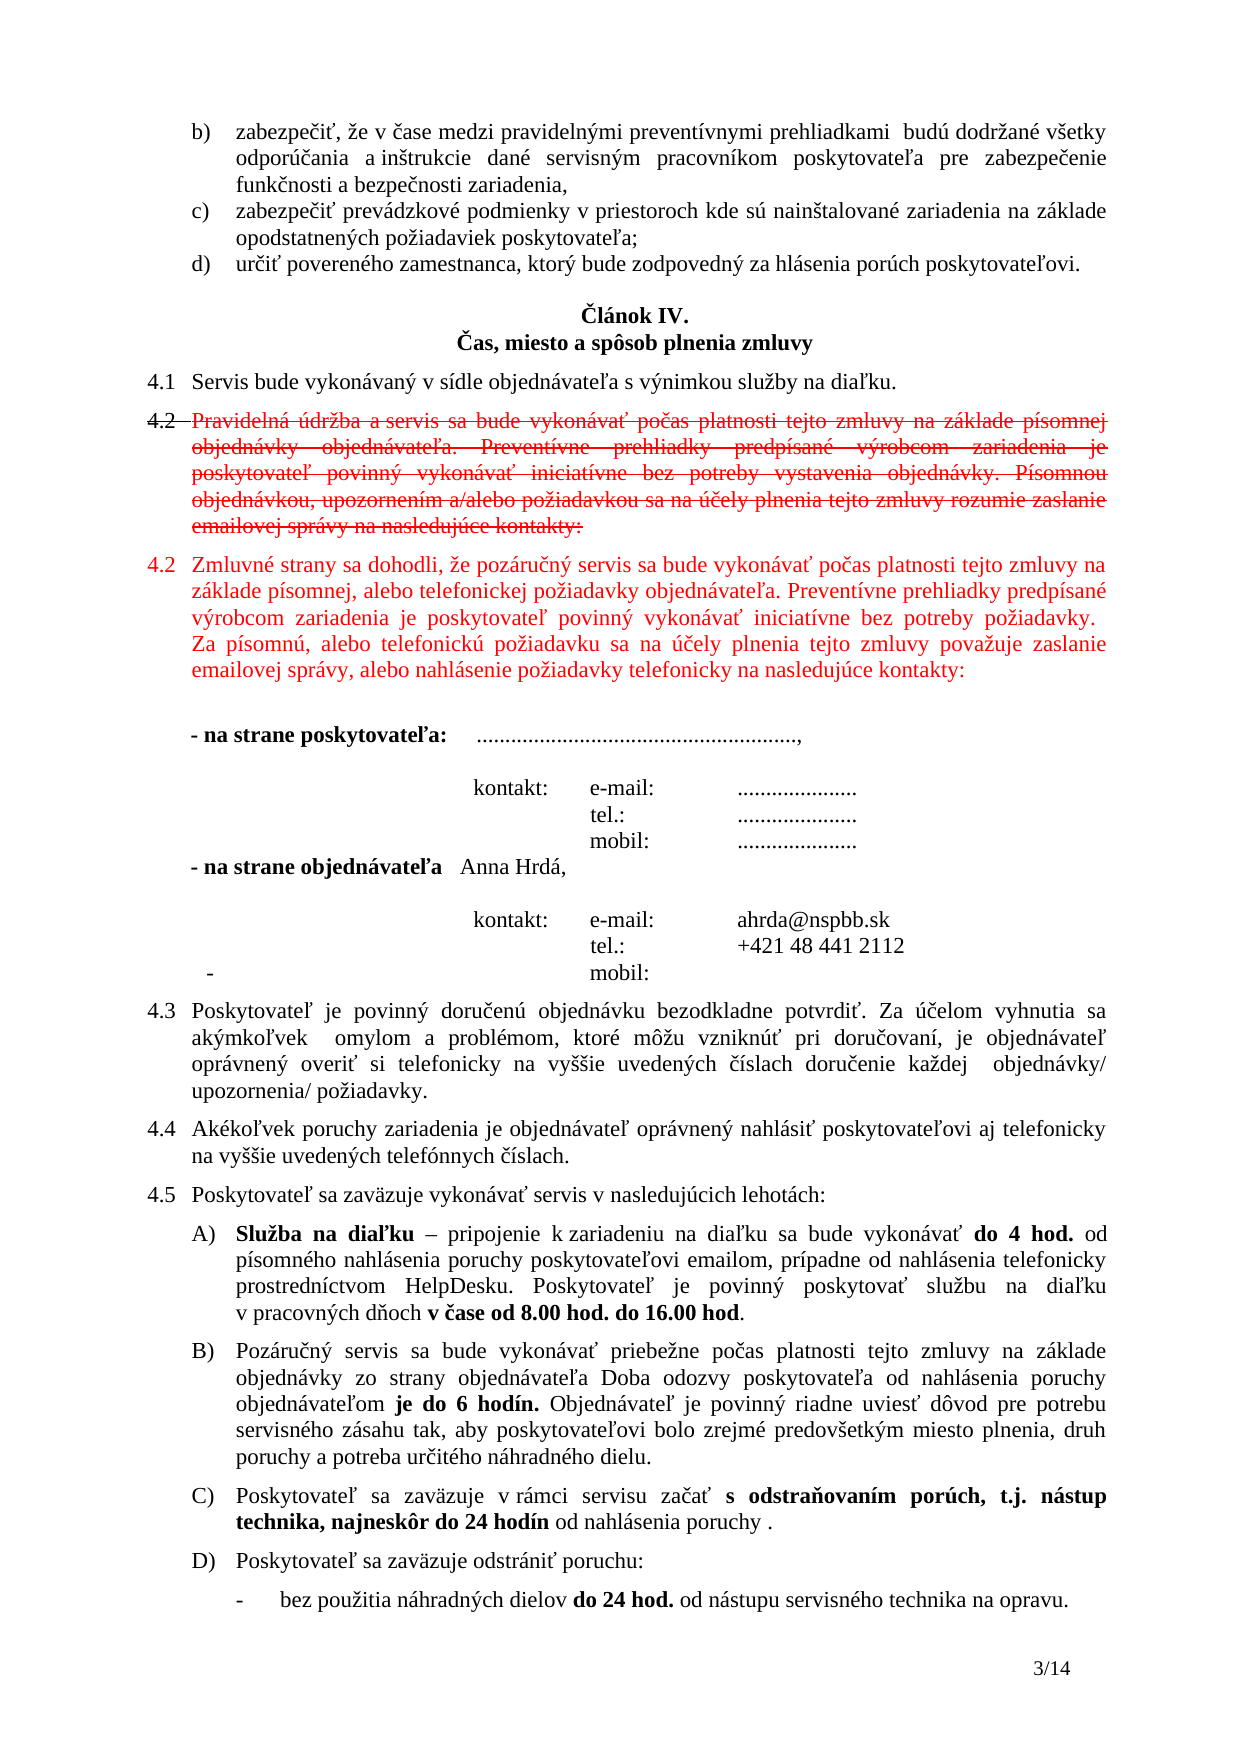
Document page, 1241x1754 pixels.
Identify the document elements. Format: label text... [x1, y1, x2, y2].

list Pozáručný servis sa bude vykonávať priebežne počas platnosti tejto zmluvy na základe objednávky zo strany objednávateľa Doba odozvy poskytovateľa od nahlásenia poruchy objednávateľom je do 6 hodín. Objednávateľ je povinný riadne uviesť dôvod pre potrebu servisného zásahu tak, aby poskytovateľovi bolo zrejmé predovšetkým miesto plnenia, druh poruchy a potreba určitého náhradného dielu. [191, 1337, 1107, 1469]
text kontakt: e-mail: ahrda@nspbb.sk [473, 906, 1107, 932]
list Poskytovateľ sa zaväzuje v rámci servisu začať s odstraňovaním porúch, t.j. nástup technika, najneskôr do 24 hodín od nahlásenia poruchy . [191, 1482, 1107, 1534]
list Služba na diaľku – pripojenie k zariadeniu na diaľku sa bude vykonávať do 4 hod. od písomného nahlásenia poruchy poskytovateľovi emailom, prípadne od nahlásenia telefonicky prostredníctvom HelpDesku. Poskytovateľ je povinný poskytovať službu na diaľku v pracovných dňoch v čase od 8.00 hod. do 16.00 hod. [191, 1219, 1107, 1325]
list Poskytovateľ sa zaväzuje odstrániť poruchu: [191, 1547, 1107, 1573]
list zabezpečiť, že v čase medzi pravidelnými preventívnymi prehliadkami budú dodržané všetky odporúčania a inštrukcie dané servisným pracovníkom poskytovateľa pre zabezpečenie funkčnosti a bezpečnosti zariadenia, [191, 118, 1107, 197]
list mobil: [206, 959, 1107, 985]
list určiť povereného zamestnanca, ktorý bude zodpovedný za hlásenia porúch poskytovateľovi. [191, 250, 1107, 276]
list Článok IV. [162, 303, 1107, 329]
text tel.: ..................... [590, 801, 1107, 827]
list Akékoľvek poruchy zariadenia je objednávateľ oprávnený nahlásiť poskytovateľovi aj telefonicky na vyššie uvedených telefónnych číslach. [147, 1116, 1107, 1168]
list - na strane poskytovateľa: ........................................................, [162, 722, 1107, 748]
text tel.: +421 48 441 2112 [590, 932, 1107, 959]
text mobil: ..................... [221, 827, 1107, 853]
text kontakt: e-mail: ..................... [473, 774, 1107, 801]
list Pravidelná údržba a servis sa bude vykonávať počas platnosti tejto zmluvy na základe písomnej objednávky objednávateľa. Preventívne prehliadky predpísané výrobcom zariadenia je poskytovateľ povinný vykonávať iniciatívne bez potreby vystavenia objednávky. Písomnou objednávkou, upozornením a/alebo požiadavkou sa na účely plnenia tejto zmluvy rozumie zaslanie emailovej správy na nasledujúce kontakty: [147, 422, 1107, 538]
list Čas, miesto a spôsob plnenia zmluvy [162, 329, 1107, 355]
list - na strane objednávateľa Anna Hrdá, [162, 853, 1107, 880]
list Zmluvné strany sa dohodli, že pozáručný servis sa bude vykonávať počas platnosti tejto zmluvy na základe písomnej, alebo telefonickej požiadavky objednávateľa. Preventívne prehliadky predpísané výrobcom zariadenia je poskytovateľ povinný vykonávať iniciatívne bez potreby požiadavky. Za písomnú, alebo telefonickú požiadavku sa na účely plnenia tejto zmluvy považuje zaslanie emailovej správy, alebo nahlásenie požiadavky telefonicky na nasledujúce kontakty: [147, 551, 1107, 683]
list Poskytovateľ sa zaväzuje vykonávať servis v nasledujúcich lehotách: [147, 1181, 1107, 1207]
list Servis bude vykonávaný v sídle objednávateľa s výnimkou služby na diaľku. [147, 368, 1107, 394]
list zabezpečiť prevádzkové podmienky v priestoroch kde sú nainštalované zariadenia na základe opodstatnených požiadaviek poskytovateľa; [191, 197, 1107, 250]
list Poskytovateľ je povinný doručenú objednávku bezodkladne potvrdiť. Za účelom vyhnutia sa akýmkoľvek omylom a problémom, ktoré môžu vzniknúť pri doručovaní, je objednávateľ oprávnený overiť si telefonicky na vyššie uvedených číslach doručenie každej objednávky/ upozornenia/ požiadavky. [147, 998, 1107, 1103]
list bez použitia náhradných dielov do 24 hod. od nástupu servisného technika na opravu. [236, 1586, 1107, 1612]
